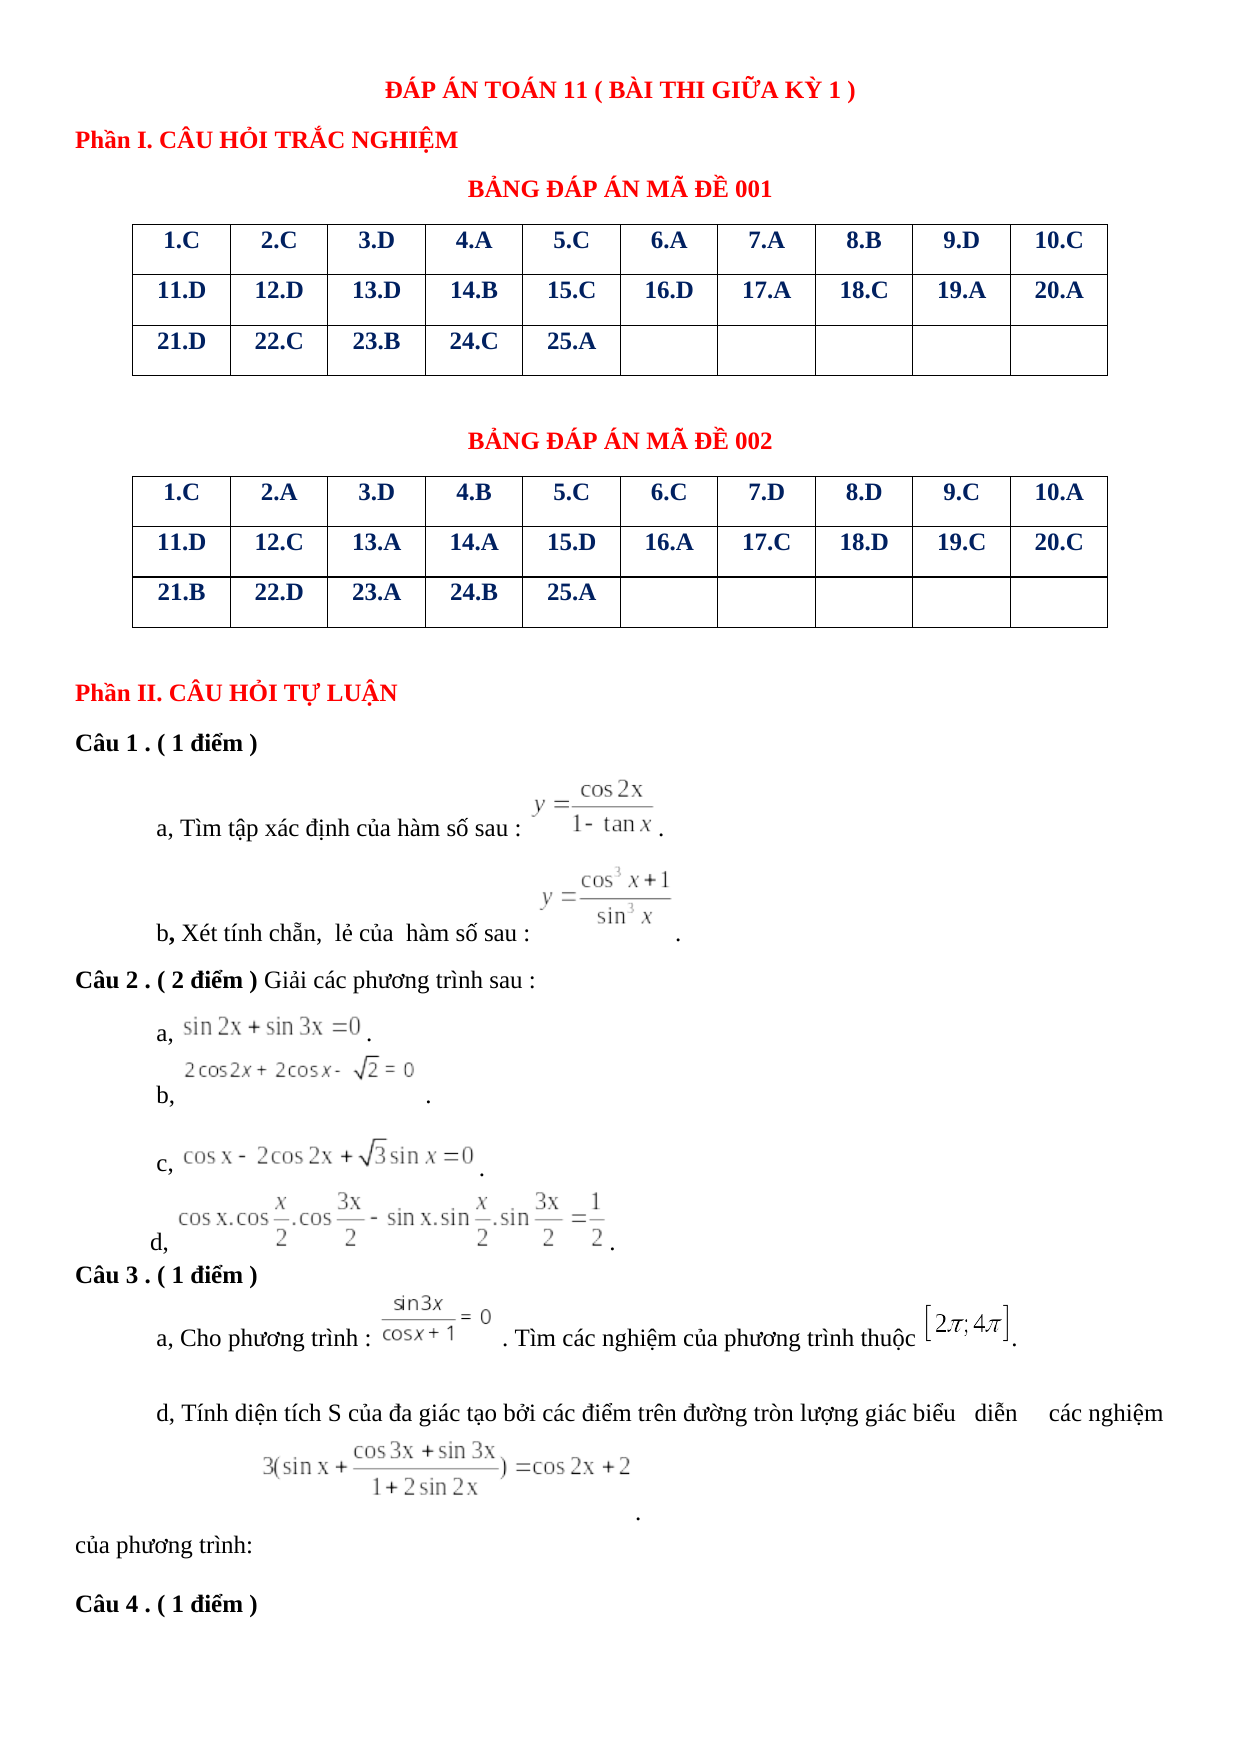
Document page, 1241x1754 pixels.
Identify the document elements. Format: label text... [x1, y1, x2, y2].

table_cell 16.D [621, 275, 717, 325]
table_cell 15.D [523, 527, 620, 576]
table_cell 18.D [816, 527, 912, 576]
text ĐÁP ÁN TOÁN 11 ( BÀI THI GIỮA KỲ 1 ) [75, 75, 1165, 104]
table_cell [1011, 326, 1107, 375]
table_header 5.C [523, 477, 620, 526]
table_cell 21.B [133, 578, 230, 627]
table_cell 12.C [231, 527, 327, 576]
table_cell [621, 578, 717, 627]
text a, Tìm tập xác định của hàm số sau : . [75, 773, 1165, 842]
table_cell 14.B [426, 275, 522, 325]
table_header 8.D [816, 477, 912, 526]
table_cell [621, 326, 717, 375]
table_cell 25.A [523, 326, 620, 375]
table_cell 22.D [231, 578, 327, 627]
table_header 1.C [133, 225, 230, 274]
text d, . [75, 1187, 1165, 1256]
table_cell [816, 578, 912, 627]
table_header 3.D [328, 477, 425, 526]
table_cell 15.C [523, 275, 620, 325]
table_header 6.C [621, 477, 717, 526]
table_cell 19.C [913, 527, 1010, 576]
text Câu 3 . ( 1 điểm ) [75, 1260, 1165, 1289]
text BẢNG ĐÁP ÁN MÃ ĐỀ 002 [75, 426, 1165, 455]
table_cell 24.B [426, 578, 522, 627]
table_header 9.C [913, 477, 1010, 526]
table_cell 20.A [1011, 275, 1107, 325]
table_cell 11.D [133, 527, 230, 576]
table_cell 12.D [231, 275, 327, 325]
text BẢNG ĐÁP ÁN MÃ ĐỀ 001 [75, 174, 1165, 203]
table_header 4.A [426, 225, 522, 274]
table_cell 14.A [426, 527, 522, 576]
table_cell 11.D [133, 275, 230, 325]
text Phần I. CÂU HỎI TRẮC NGHIỆM [75, 125, 1165, 153]
table_cell 19.A [913, 275, 1010, 325]
text a, . [75, 1011, 1165, 1047]
text Phần II. CÂU HỎI TỰ LUẬN [75, 678, 1165, 707]
table_header 10.A [1011, 477, 1107, 526]
table_cell 18.C [816, 275, 912, 325]
table_cell [816, 326, 912, 375]
table_cell 17.C [718, 527, 815, 576]
text c, . [75, 1134, 1165, 1182]
table_cell [913, 578, 1010, 627]
text a, Cho phương trình : . Tìm các nghiệm của phương trình thuộc . [75, 1289, 1165, 1352]
text b, Xét tính chẵn, lẻ của hàm số sau : . [75, 859, 1165, 947]
table_header 10.C [1011, 225, 1107, 274]
table_cell 25.A [523, 578, 620, 627]
table_cell 20.C [1011, 527, 1107, 576]
table_header 2.A [231, 477, 327, 526]
table_header 7.A [718, 225, 815, 274]
table_header 5.C [523, 225, 620, 274]
text Câu 2 . ( 2 điểm ) Giải các phương trình sau : [75, 966, 1165, 994]
table_header 2.C [231, 225, 327, 274]
text Câu 1 . ( 1 điểm ) [75, 728, 1165, 756]
table_cell 13.D [328, 275, 425, 325]
table_header 6.A [621, 225, 717, 274]
table_header 1.C [133, 477, 230, 526]
text Câu 4 . ( 1 điểm ) [75, 1589, 1165, 1618]
table_cell 23.A [328, 578, 425, 627]
table_header 8.B [816, 225, 912, 274]
table_cell 13.A [328, 527, 425, 576]
text b, . [75, 1051, 1165, 1109]
table_cell [718, 326, 815, 375]
table_header 7.D [718, 477, 815, 526]
table_cell [718, 578, 815, 627]
table_cell [1011, 578, 1107, 627]
table_header 4.B [426, 477, 522, 526]
table_header 3.D [328, 225, 425, 274]
table_cell 21.D [133, 326, 230, 375]
table_cell [913, 326, 1010, 375]
table_header 9.D [913, 225, 1010, 274]
table_cell 23.B [328, 326, 425, 375]
table_cell 17.A [718, 275, 815, 325]
table_cell 22.C [231, 326, 327, 375]
table_cell 24.C [426, 326, 522, 375]
table_cell 16.A [621, 527, 717, 576]
text d, Tính diện tích S của đa giác tạo bởi các điểm trên đường tròn lượng giác biểu diễn các nghiệm của phương trình: . [75, 1364, 1165, 1559]
